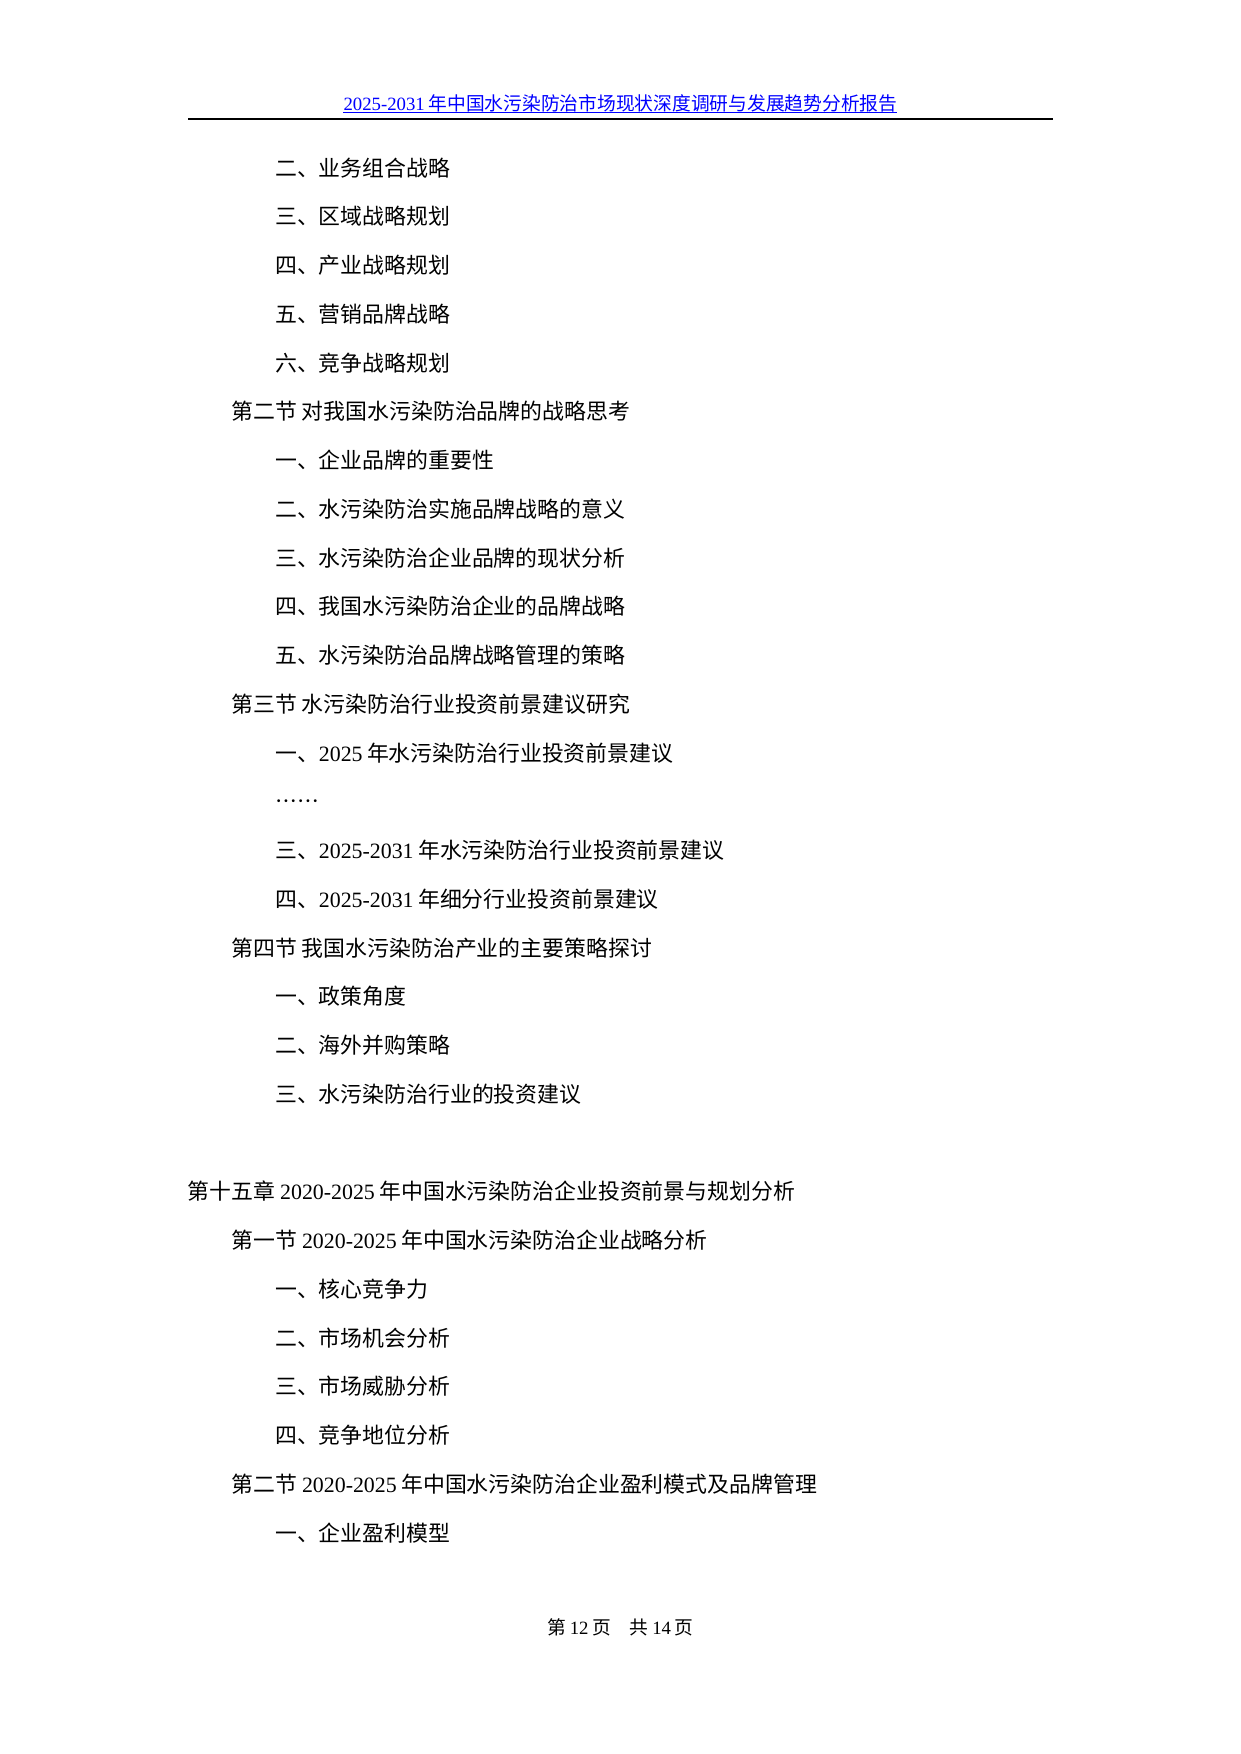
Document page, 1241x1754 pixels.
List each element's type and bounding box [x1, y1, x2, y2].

text [187, 150, 1053, 1548]
